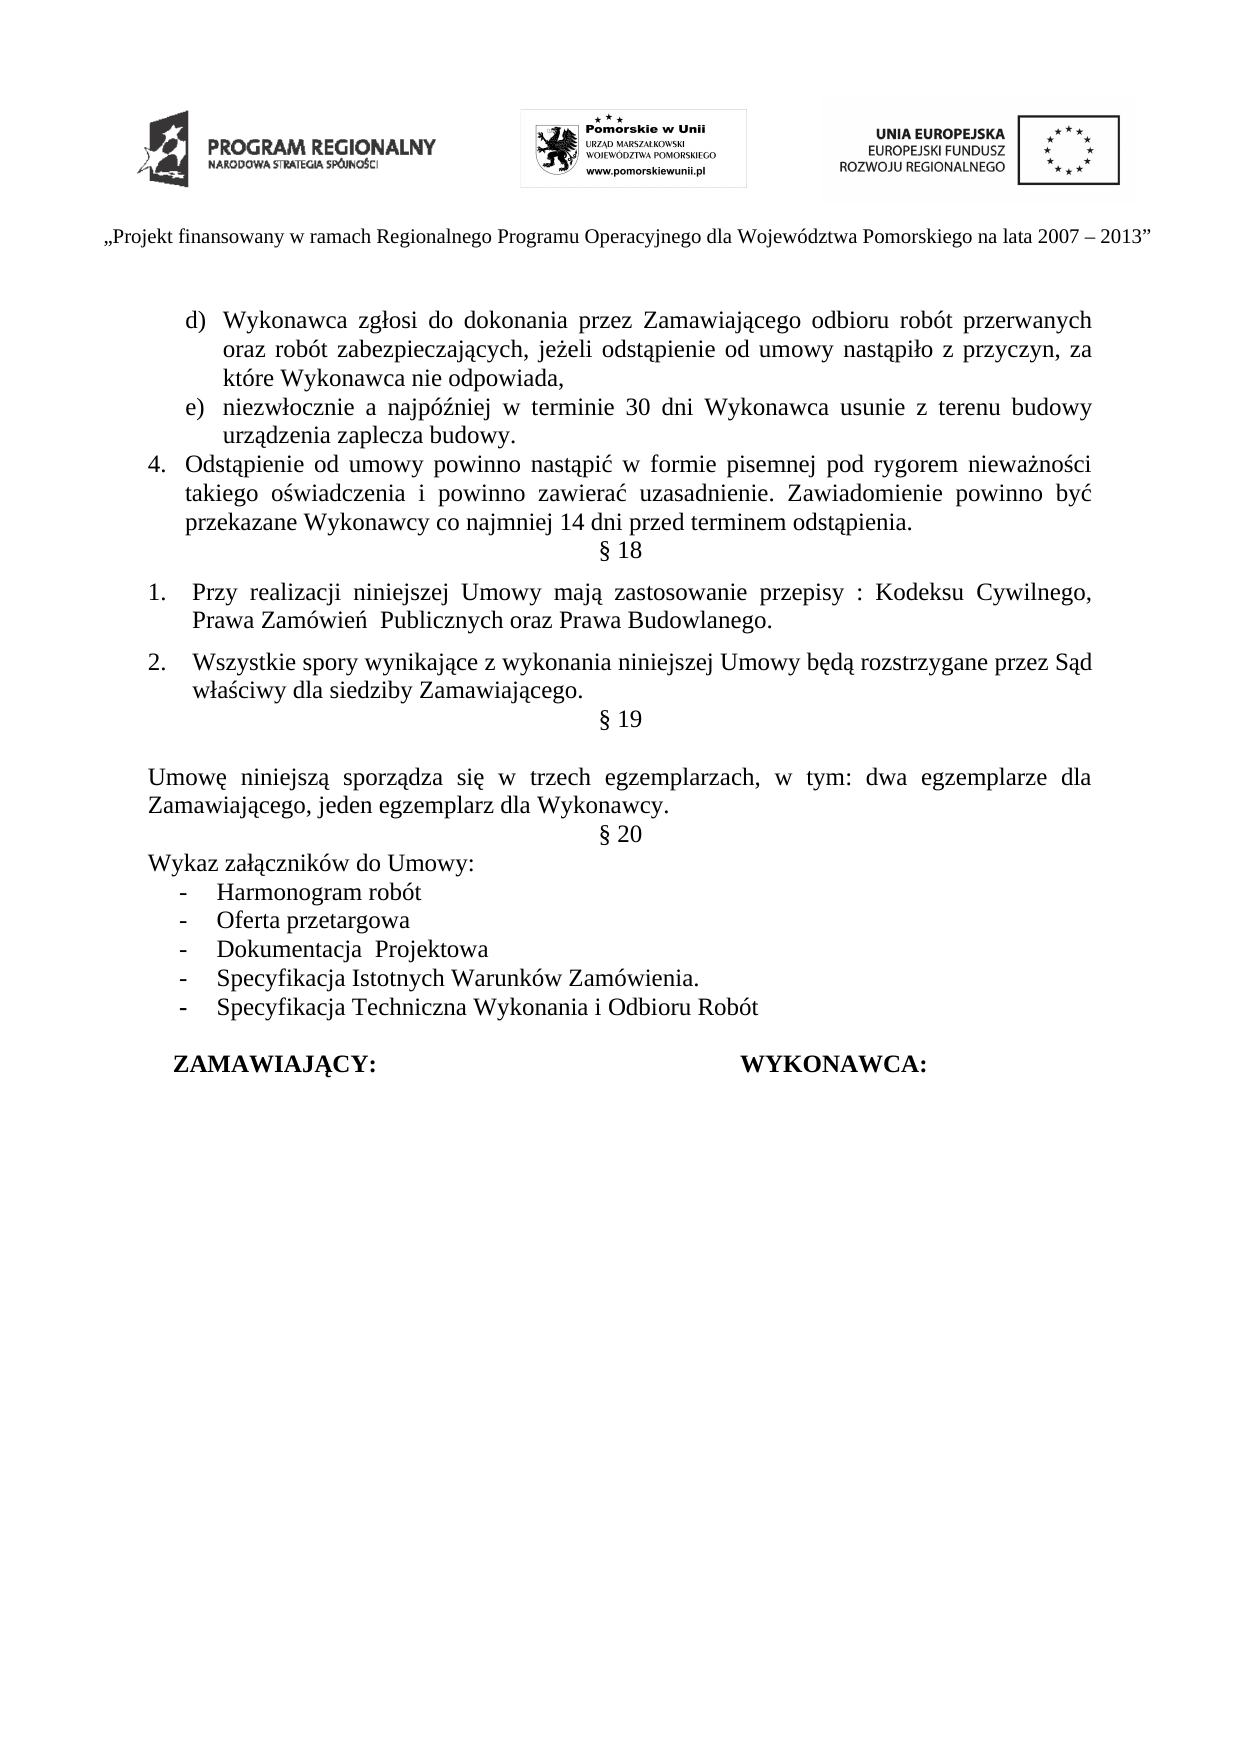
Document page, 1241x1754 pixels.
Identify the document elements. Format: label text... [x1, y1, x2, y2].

text § 19 [148, 704, 1093, 733]
list Specyfikacja Techniczna Wykonania i Odbioru Robót [179, 992, 1093, 1020]
list Specyfikacja Istotnych Warunków Zamówienia. [179, 963, 1093, 992]
text ZAMAWIAJĄCY: WYKONAWCA: [148, 1049, 1093, 1078]
text § 20 [148, 819, 1093, 848]
list Wykonawca zgłosi do dokonania przez Zamawiającego odbioru robót przerwanych oraz robót zabezpieczających, jeżeli odstąpienie od umowy nastąpiło z przyczyn, za które Wykonawca nie odpowiada, [185, 305, 1093, 392]
text § 18 [148, 535, 1093, 564]
list Wszystkie spory wynikające z wykonania niniejszej Umowy będą rozstrzygane przez Sąd właściwy dla siedziby Zamawiającego. [148, 647, 1093, 704]
list Przy realizacji niniejszej Umowy mają zastosowanie przepisy : Kodeksu Cywilnego, Prawa Zamówień Publicznych oraz Prawa Budowlanego. [148, 577, 1093, 634]
list Dokumentacja Projektowa [179, 934, 1093, 963]
text Umowę niniejszą sporządza się w trzech egzemplarzach, w tym: dwa egzemplarze dla Zamawiającego, jeden egzemplarz dla Wykonawcy. [148, 762, 1093, 819]
list Odstąpienie od umowy powinno nastąpić w formie pisemnej pod rygorem nieważności takiego oświadczenia i powinno zawierać uzasadnienie. Zawiadomienie powinno być przekazane Wykonawcy co najmniej 14 dni przed terminem odstąpienia. [148, 449, 1093, 535]
list Oferta przetargowa [179, 905, 1093, 934]
picture [520, 109, 747, 188]
list niezwłocznie a najpóźniej w terminie 30 dni Wykonawca usunie z terenu budowy urządzenia zaplecza budowy. [185, 392, 1093, 449]
list Harmonogram robót [179, 877, 1093, 905]
picture [822, 96, 1137, 204]
text Wykaz załączników do Umowy: [148, 848, 1093, 877]
